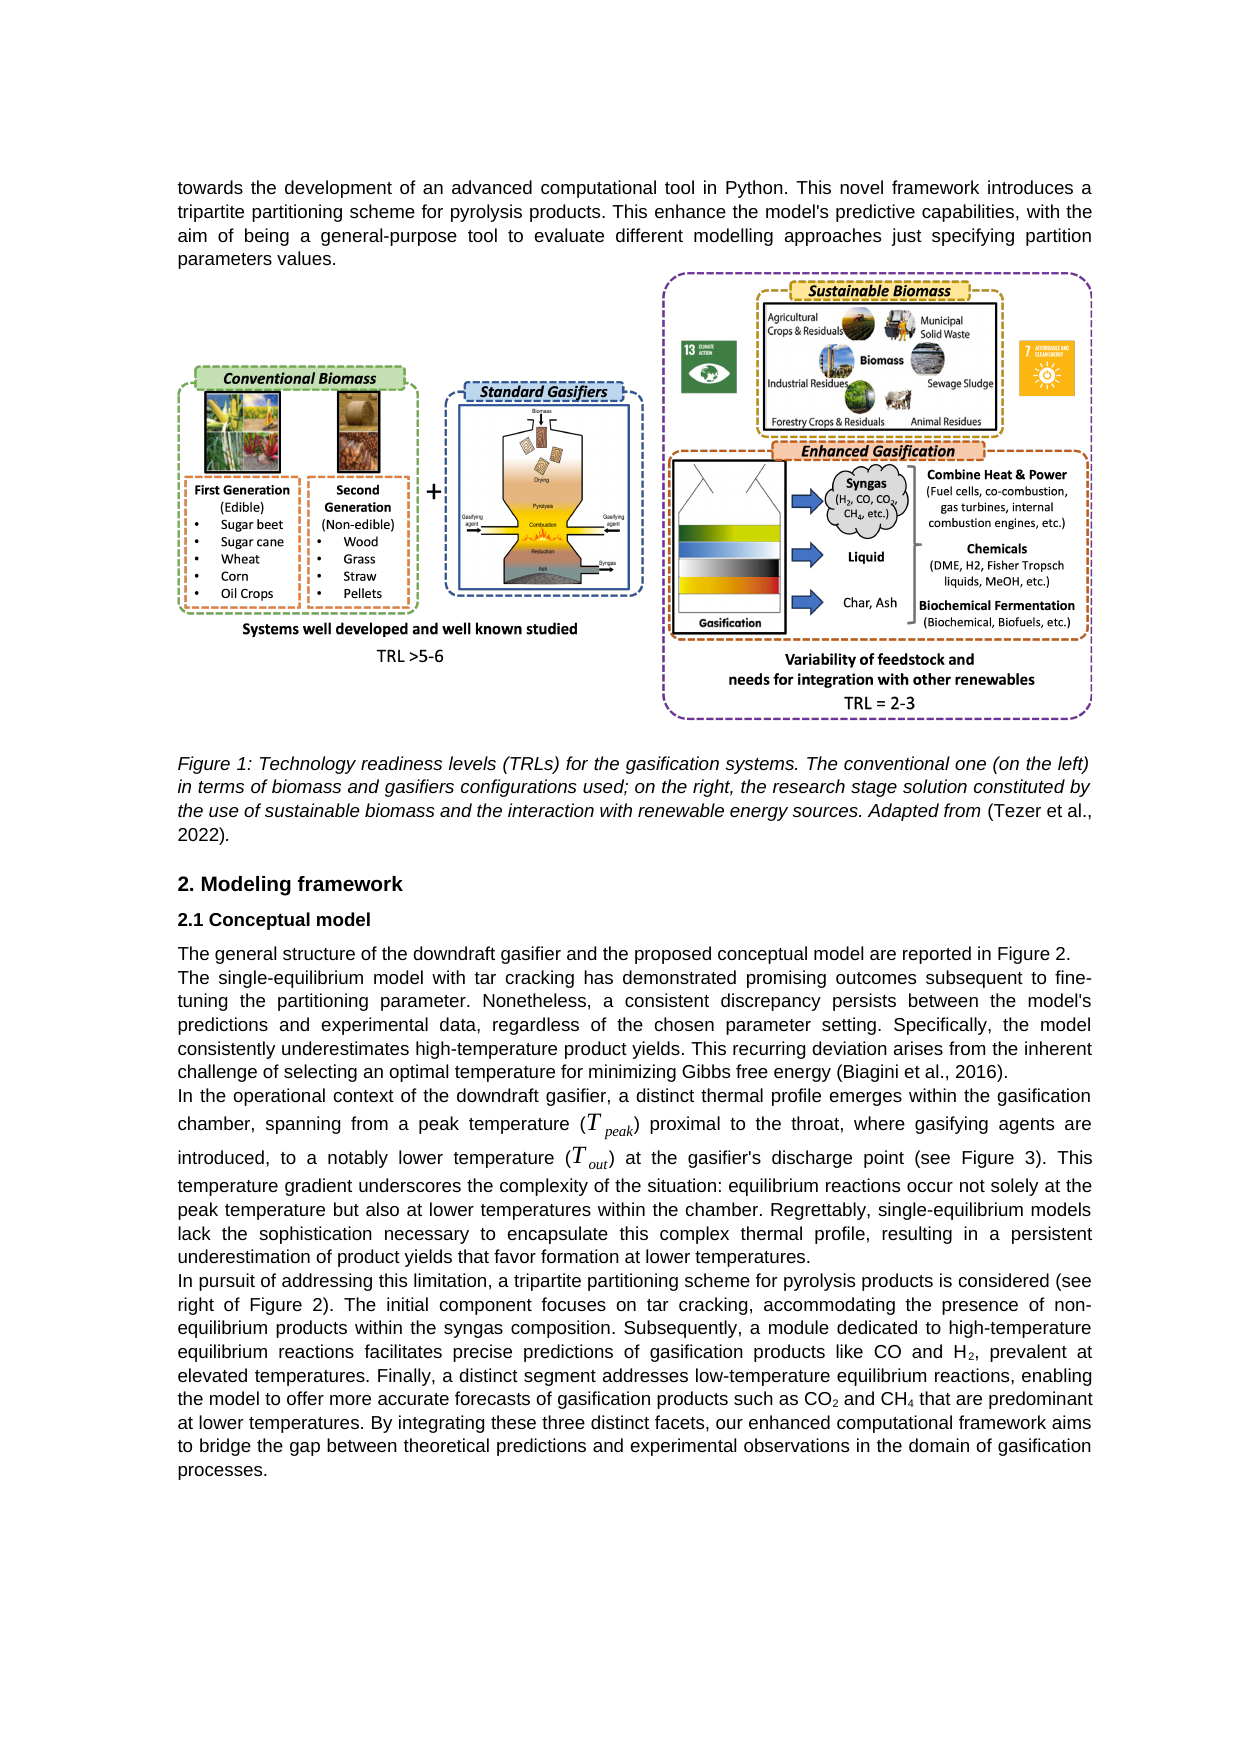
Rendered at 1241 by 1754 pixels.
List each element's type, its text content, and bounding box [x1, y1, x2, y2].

picture [177, 271, 1093, 726]
subtitle Modeling framework [177, 872, 1092, 896]
text In the operational context of the downdraft gasifier, a distinct thermal profile emerges within the gasification chamber, spanning from a peak temperature () proximal to the throat, where gasifying agents are introduced, to a notably lower temperature () at the gasifier's discharge point (see ). This temperature gradient underscores the complexity of the situation: equilibrium reactions occur not solely at the peak temperature but also at lower temperatures within the chamber. Regrettably, single-equilibrium models lack the sophistication necessary to encapsulate this complex thermal profile, resulting in a persistent underestimation of product yields that favor formation at lower temperatures. [177, 1085, 1092, 1268]
subtitle Conceptual model [177, 909, 1092, 930]
text The general structure of the downdraft gasifier and the proposed conceptual model are reported in . [177, 943, 1092, 964]
text In pursuit of addressing this limitation, a tripartite partitioning scheme for pyrolysis products is considered (see right of ). The initial component focuses on tar cracking, accommodating the presence of non-equilibrium products within the syngas composition. Subsequently, a module dedicated to high-temperature equilibrium reactions facilitates precise predictions of gasification products like CO and H2, prevalent at elevated temperatures. Finally, a distinct segment addresses low-temperature equilibrium reactions, enabling the model to offer more accurate forecasts of gasification products such as CO2 and CH4 that are predominant at lower temperatures. By integrating these three distinct facets, our enhanced computational framework aims to bridge the gap between theoretical predictions and experimental observations in the domain of gasification processes. [177, 1270, 1092, 1481]
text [177, 177, 1092, 270]
text The single-equilibrium model with tar cracking has demonstrated promising outcomes subsequent to fine-tuning the partitioning parameter. Nonetheless, a consistent discrepancy persists between the model's predictions and experimental data, regardless of the chosen parameter setting. Specifically, the model consistently underestimates high-temperature product yields. This recurring deviation arises from the inherent challenge of selecting an optimal temperature for minimizing Gibbs free energy . [177, 966, 1092, 1083]
text Figure 1: Technology readiness levels (TRLs) for the gasification systems. The conventional one (on the left) in terms of biomass and gasifiers configurations used; on the right, the research stage solution constituted by the use of sustainable biomass and the interaction with renewable energy sources. Adapted from . [177, 753, 1092, 845]
